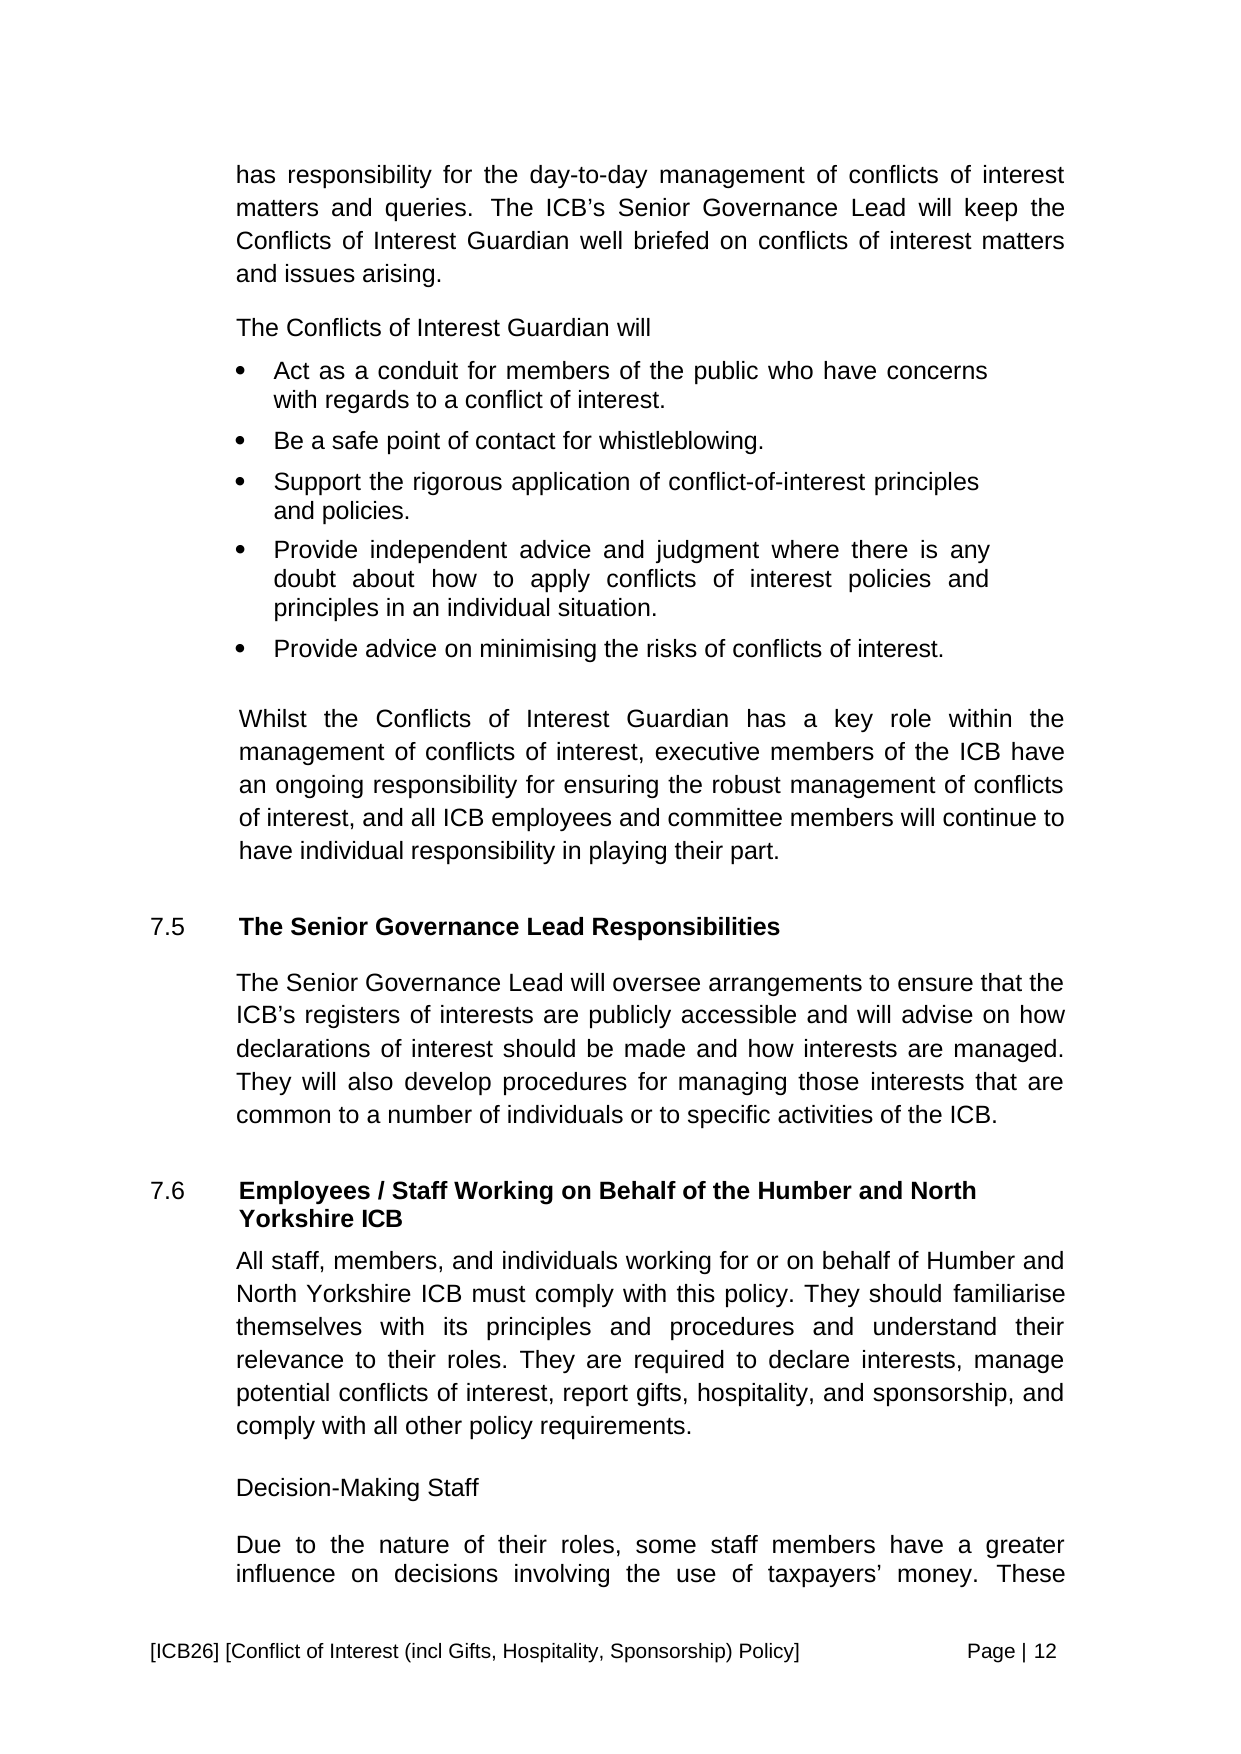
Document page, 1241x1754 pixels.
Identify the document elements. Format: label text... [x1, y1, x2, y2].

text 7.5 The Senior Governance Lead Responsibilities [150, 912, 1063, 941]
list Act as a conduit for members of the public who have concerns with regards to a conflict of interest. [236, 356, 989, 414]
text The Senior Governance Lead will oversee arrangements to ensure that the ICB’s registers of interests are publicly accessible and will advise on how declarations of interest should be made and how interests are managed. They will also develop procedures for managing those interests that are common to a number of individuals or to specific activities of the ICB. [236, 967, 1066, 1128]
list Whilst the Conflicts of Interest Guardian has a key role within the management of conflicts of interest, executive members of the ICB have an ongoing responsibility for ensuring the robust management of conflicts of interest, and all ICB employees and committee members will continue to have individual responsibility in playing their part. [239, 704, 1066, 864]
text Decision-Making Staff [236, 1473, 991, 1501]
list Support the rigorous application of conflict-of-interest principles and policies. [236, 467, 979, 524]
text The Conflicts of Interest Guardian will [194, 313, 1063, 342]
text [236, 1530, 1066, 1588]
text All staff, members, and individuals working for or on behalf of Humber and North Yorkshire ICB must comply with this policy. They should familiarise themselves with its principles and procedures and understand their relevance to their roles. They are required to declare interests, manage potential conflicts of interest, report gifts, hospitality, and sponsorship, and comply with all other policy requirements. [236, 1246, 1066, 1439]
list Provide advice on minimising the risks of conflicts of interest. [236, 634, 1063, 663]
list Provide independent advice and judgment where there is any doubt about how to apply conflicts of interest policies and principles in an individual situation. [236, 535, 991, 621]
list Be a safe point of contact for whistleblowing. [236, 426, 1063, 455]
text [236, 160, 1066, 288]
text 7.6 Employees / Staff Working on Behalf of the Humber and North Yorkshire ICB [150, 1176, 1063, 1233]
